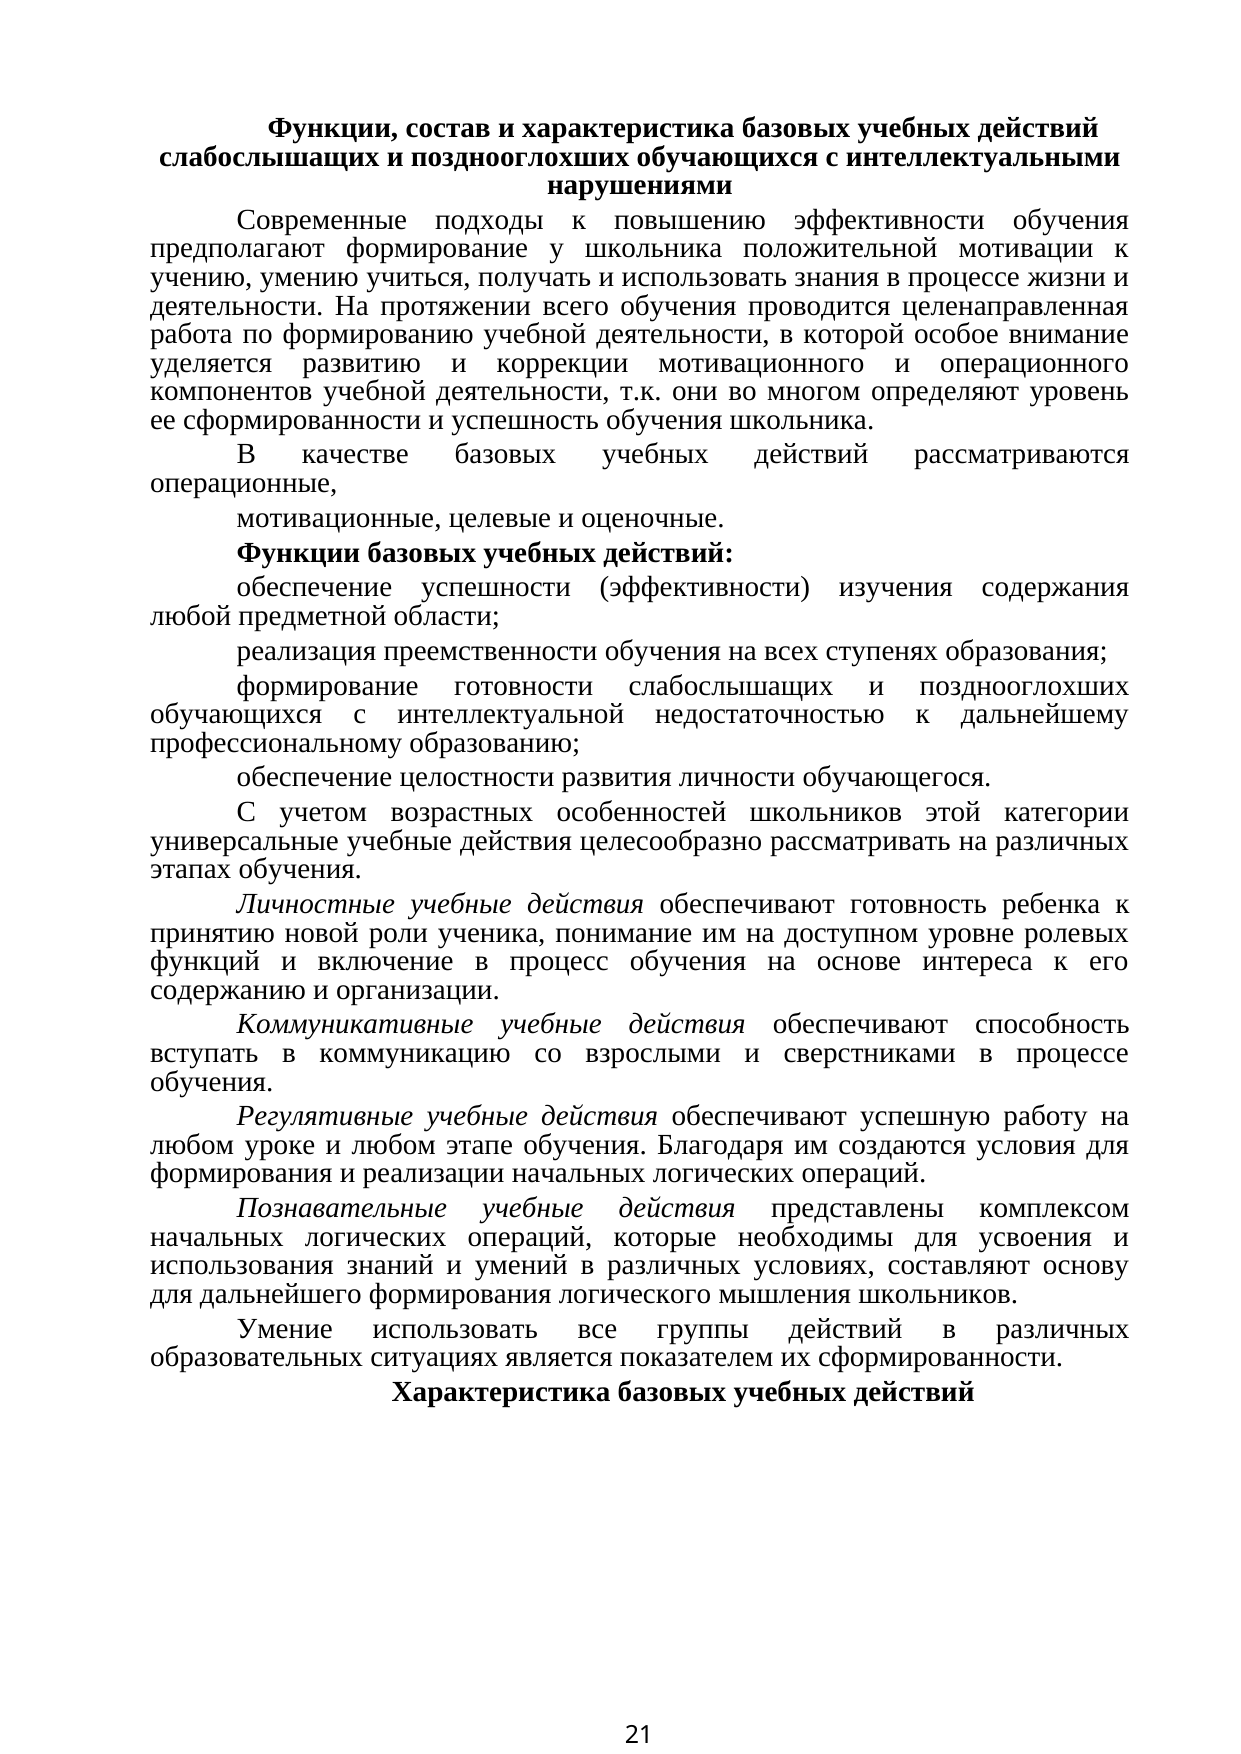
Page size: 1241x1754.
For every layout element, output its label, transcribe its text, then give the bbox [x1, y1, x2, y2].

text В качестве базовых учебных действий рассматриваются операционные, [150, 441, 1130, 498]
text Коммуникативные учебные действия обеспечивают способность вступать в коммуникацию со взрослыми и сверстниками в процессе обучения. [150, 1011, 1130, 1097]
text С учетом возрастных особенностей школьников этой категории универсальные учебные действия целесообразно рассматривать на различных этапах обучения. [150, 799, 1130, 884]
text Личностные учебные действия обеспечивают готовность ребенка к принятию новой роли ученика, понимание им на доступном уровне ролевых функций и включение в процесс обучения на основе интереса к его содержанию и организации. [150, 891, 1130, 1005]
text мотивационные, целевые и оценочные. [150, 504, 1130, 533]
text Функции базовых учебных действий: [150, 539, 1130, 568]
text Функции, состав и характеристика базовых учебных действий слабослышащих и позднооглохших обучающихся с интеллектуальными нарушениями [150, 114, 1130, 200]
text формирование готовности слабослышащих и позднооглохших обучающихся с интеллектуальной недостаточностью к дальнейшему профессиональному образованию; [150, 672, 1130, 758]
text Регулятивные учебные действия обеспечивают успешную работу на любом уроке и любом этапе обучения. Благодаря им создаются условия для формирования и реализации начальных логических операций. [150, 1103, 1130, 1188]
text реализация преемственности обучения на всех ступенях образования; [150, 637, 1130, 666]
text обеспечение успешности (эффективности) изучения содержания любой предметной области; [150, 574, 1130, 631]
text Умение использовать все группы действий в различных образовательных ситуациях является показателем их сформированности. [150, 1315, 1130, 1372]
text Современные подходы к повышению эффективности обучения предполагают формирование у школьника положительной мотивации к учению, умению учиться, получать и использовать знания в процессе жизни и деятельности. На протяжении всего обучения проводится целенаправленная работа по формированию учебной деятельности, в которой особое внимание уделяется развитию и коррекции мотивационного и операционного компонентов учебной деятельности, т.к. они во многом определяют уровень ее сформированности и успешность обучения школьника. [150, 206, 1130, 435]
text Познавательные учебные действия представлены комплексом начальных логических операций, которые необходимы для усвоения и использования знаний и умений в различных условиях, составляют основу для дальнейшего формирования логического мышления школьников. [150, 1195, 1130, 1309]
text Характеристика базовых учебных действий [150, 1378, 1130, 1407]
text обеспечение целостности развития личности обучающегося. [150, 764, 1130, 792]
